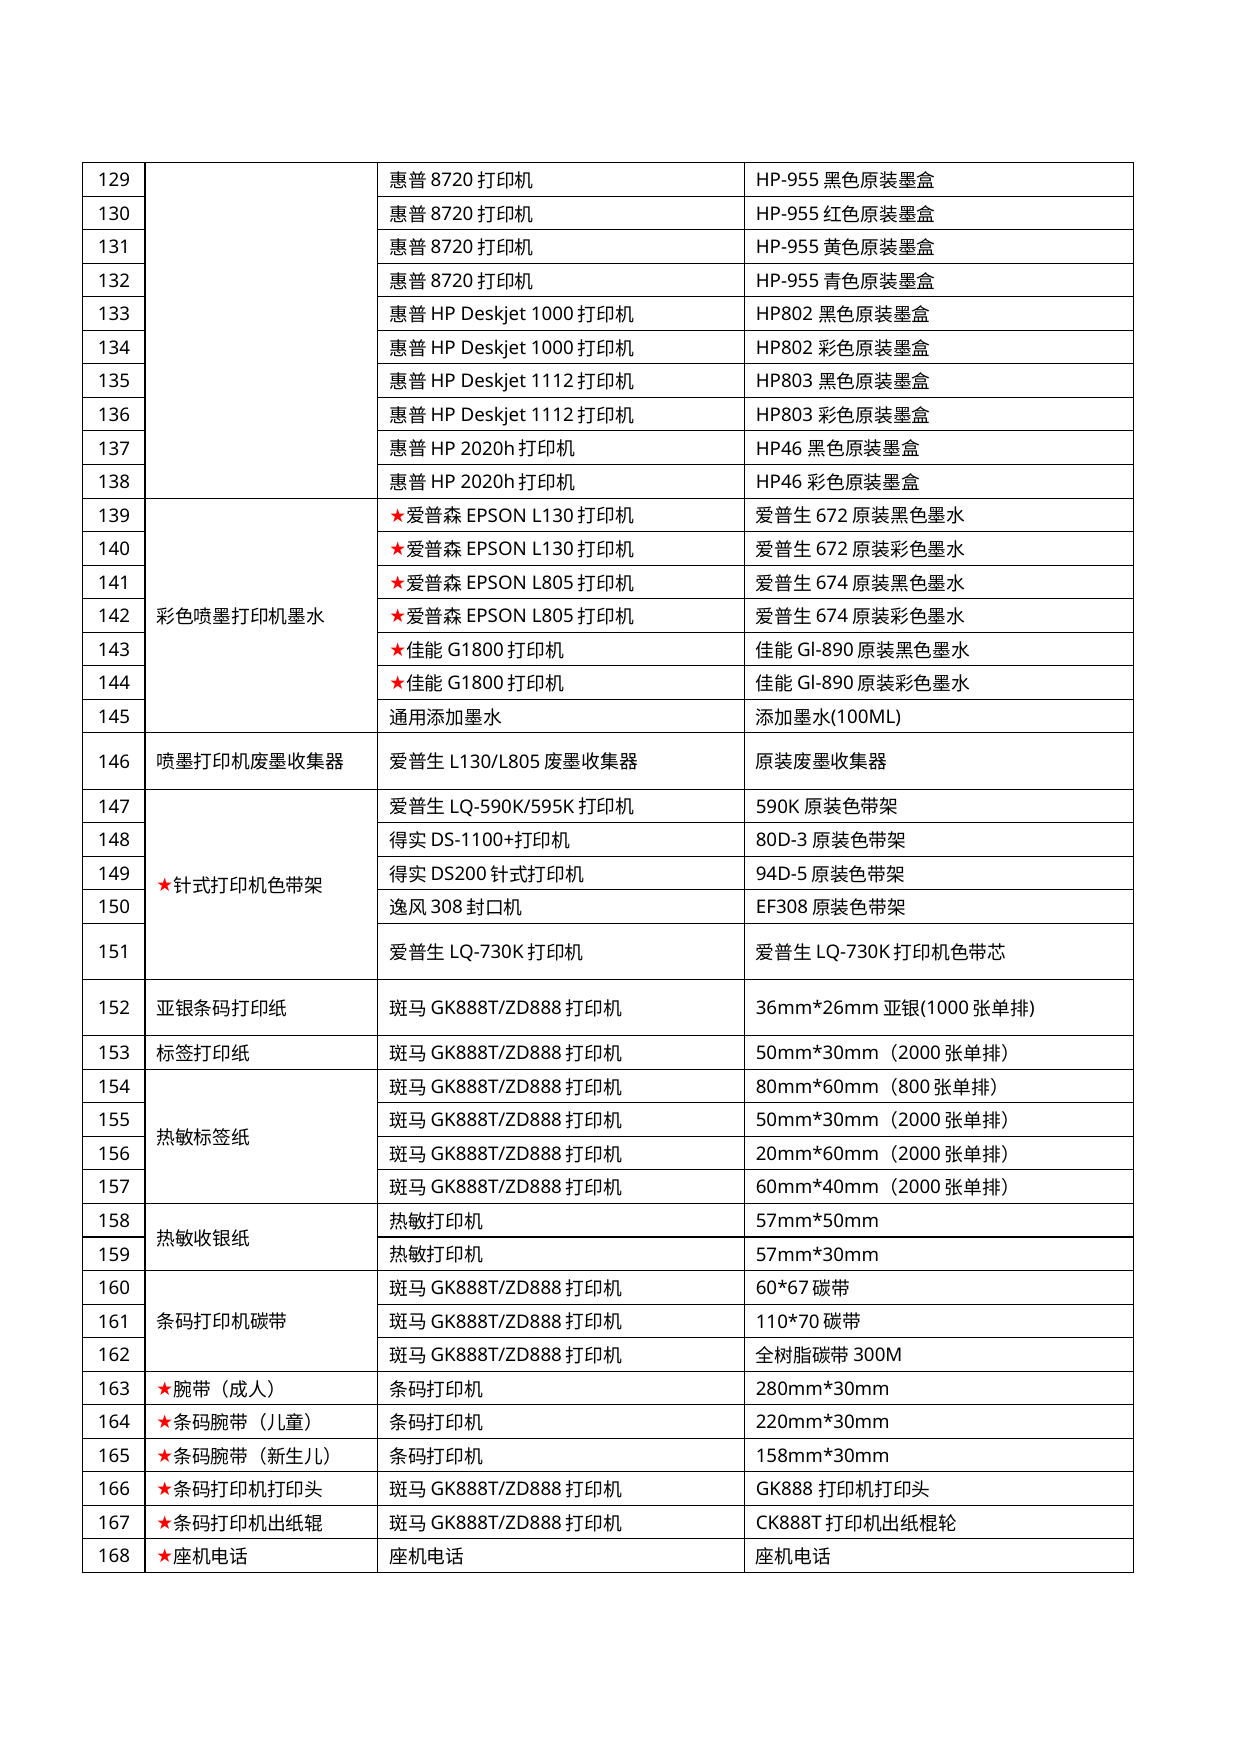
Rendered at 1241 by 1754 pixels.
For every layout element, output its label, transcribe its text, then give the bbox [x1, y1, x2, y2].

table_cell 141 [83, 566, 144, 598]
table_cell 斑马GK888T/ZD888打印机 [378, 1170, 744, 1203]
table_cell 爱普生LQ-590K/595K打印机 [378, 790, 744, 822]
table_cell 条码打印机碳带 [146, 1271, 377, 1371]
table_cell GK888 打印机打印头 [745, 1472, 1133, 1505]
table_cell ★爱普森EPSON L805打印机 [378, 599, 744, 632]
table_cell 爱普生L130/L805废墨收集器 [378, 733, 744, 788]
table_cell 57mm*30mm [745, 1238, 1133, 1270]
table_cell 280mm*30mm [745, 1372, 1133, 1404]
table_cell ★座机电话 [146, 1539, 377, 1572]
table_cell 153 [83, 1036, 144, 1069]
table_cell 144 [83, 666, 144, 699]
table_cell 佳能Gl-890原装黑色墨水 [745, 633, 1133, 665]
table_cell 标签打印纸 [146, 1036, 377, 1069]
table_cell 164 [83, 1405, 144, 1438]
table_cell 爱普生LQ-730K打印机 [378, 924, 744, 979]
table_cell 60*67碳带 [745, 1271, 1133, 1303]
table_cell 斑马GK888T/ZD888打印机 [378, 1137, 744, 1169]
table_cell 通用添加墨水 [378, 700, 744, 732]
table_cell 130 [83, 197, 144, 229]
table_cell 155 [83, 1103, 144, 1136]
table_cell 156 [83, 1137, 144, 1169]
table_cell ★爱普森EPSON L805打印机 [378, 566, 744, 598]
table_cell 惠普8720打印机 [378, 230, 744, 263]
table_cell 亚银条码打印纸 [146, 980, 377, 1035]
table_cell 134 [83, 331, 144, 363]
table_cell 590K 原装色带架 [745, 790, 1133, 822]
table_cell HP803 彩色原装墨盒 [745, 398, 1133, 430]
table_cell 斑马GK888T/ZD888打印机 [378, 1070, 744, 1102]
table_cell 131 [83, 230, 144, 263]
table_cell 80mm*60mm（800张单排） [745, 1070, 1133, 1102]
table_cell HP803 黑色原装墨盒 [745, 364, 1133, 397]
table_cell ★条码腕带（儿童） [146, 1405, 377, 1438]
table_cell 161 [83, 1305, 144, 1337]
table_cell ★佳能G1800打印机 [378, 666, 744, 699]
table_cell 斑马GK888T/ZD888打印机 [378, 1506, 744, 1538]
table_cell 斑马GK888T/ZD888打印机 [378, 1472, 744, 1505]
table_cell 165 [83, 1439, 144, 1471]
table_cell 座机电话 [745, 1539, 1133, 1572]
table_cell 爱普生672 原装彩色墨水 [745, 532, 1133, 564]
table_cell 146 [83, 733, 144, 788]
table_cell 20mm*60mm（2000张单排） [745, 1137, 1133, 1169]
table_cell 热敏收银纸 [146, 1204, 377, 1270]
table_cell 爱普生674 原装彩色墨水 [745, 599, 1133, 632]
table_cell HP-955红色原装墨盒 [745, 197, 1133, 229]
table_cell 133 [83, 297, 144, 330]
table_cell ★腕带（成人） [146, 1372, 377, 1404]
table_cell 逸风308封口机 [378, 890, 744, 923]
table_cell 惠普HP 2020h打印机 [378, 465, 744, 497]
table_cell 条码打印机 [378, 1439, 744, 1471]
table_cell 110*70碳带 [745, 1305, 1133, 1337]
table_cell HP46 彩色原装墨盒 [745, 465, 1133, 497]
table_cell 惠普8720打印机 [378, 197, 744, 229]
table_cell 220mm*30mm [745, 1405, 1133, 1438]
table_cell 惠普8720打印机 [378, 264, 744, 296]
table_cell 166 [83, 1472, 144, 1505]
table_cell ★爱普森EPSON L130打印机 [378, 499, 744, 531]
table_cell 惠普HP Deskjet 1112打印机 [378, 398, 744, 430]
table_cell 129 [83, 163, 144, 196]
table_cell 得实DS200针式打印机 [378, 857, 744, 889]
table_cell 168 [83, 1539, 144, 1572]
table_cell 158mm*30mm [745, 1439, 1133, 1471]
table_cell 热敏标签纸 [146, 1070, 377, 1203]
table_cell 50mm*30mm（2000张单排） [745, 1036, 1133, 1069]
table_cell 彩色喷墨打印机墨水 [146, 499, 377, 732]
table_cell 140 [83, 532, 144, 564]
table_cell 条码打印机 [378, 1372, 744, 1404]
table_cell 爱普生674 原装黑色墨水 [745, 566, 1133, 598]
table_cell 139 [83, 499, 144, 531]
table_cell ★条码腕带（新生儿） [146, 1439, 377, 1471]
table_cell 132 [83, 264, 144, 296]
table_cell 斑马GK888T/ZD888打印机 [378, 1338, 744, 1371]
table_cell 斑马GK888T/ZD888打印机 [378, 1036, 744, 1069]
table_cell HP802 黑色原装墨盒 [745, 297, 1133, 330]
table_cell 135 [83, 364, 144, 397]
table_cell 热敏打印机 [378, 1238, 744, 1270]
table_cell 136 [83, 398, 144, 430]
table_cell 137 [83, 431, 144, 464]
table_cell ★佳能G1800打印机 [378, 633, 744, 665]
table_cell 157 [83, 1170, 144, 1203]
table_cell 原装废墨收集器 [745, 733, 1133, 788]
table_cell HP46 黑色原装墨盒 [745, 431, 1133, 464]
table_cell 惠普8720打印机 [378, 163, 744, 196]
table_cell 145 [83, 700, 144, 732]
table_cell 80D-3 原装色带架 [745, 823, 1133, 856]
table_cell 150 [83, 890, 144, 923]
table_cell 条码打印机 [378, 1405, 744, 1438]
table_cell 斑马GK888T/ZD888打印机 [378, 980, 744, 1035]
table_cell 斑马GK888T/ZD888打印机 [378, 1103, 744, 1136]
table_cell 160 [83, 1271, 144, 1303]
table_cell 热敏打印机 [378, 1204, 744, 1236]
table_cell 162 [83, 1338, 144, 1371]
table_cell 惠普HP Deskjet 1112打印机 [378, 364, 744, 397]
table_cell 158 [83, 1204, 144, 1236]
table_cell 50mm*30mm（2000张单排） [745, 1103, 1133, 1136]
table_cell 147 [83, 790, 144, 822]
table_cell 60mm*40mm（2000张单排） [745, 1170, 1133, 1203]
table_cell HP-955黑色原装墨盒 [745, 163, 1133, 196]
table_cell 154 [83, 1070, 144, 1102]
table_cell 159 [83, 1238, 144, 1270]
table_cell 138 [83, 465, 144, 497]
table_cell 佳能Gl-890原装彩色墨水 [745, 666, 1133, 699]
table_cell HP802 彩色原装墨盒 [745, 331, 1133, 363]
table_cell 152 [83, 980, 144, 1035]
table_cell 142 [83, 599, 144, 632]
table_cell 惠普HP Deskjet 1000打印机 [378, 331, 744, 363]
table_cell 得实DS-1100+打印机 [378, 823, 744, 856]
table_cell ★爱普森EPSON L130打印机 [378, 532, 744, 564]
table_cell 163 [83, 1372, 144, 1404]
table_cell 斑马GK888T/ZD888打印机 [378, 1271, 744, 1303]
table_cell 149 [83, 857, 144, 889]
table_cell ★条码打印机打印头 [146, 1472, 377, 1505]
table_cell 惠普HP Deskjet 1000打印机 [378, 297, 744, 330]
table_cell 爱普生LQ-730K打印机色带芯 [745, 924, 1133, 979]
table_cell HP-955黄色原装墨盒 [745, 230, 1133, 263]
table_cell HP-955青色原装墨盒 [745, 264, 1133, 296]
table_cell ★针式打印机色带架 [146, 790, 377, 979]
table_cell 惠普HP 2020h打印机 [378, 431, 744, 464]
table_cell CK888T打印机出纸棍轮 [745, 1506, 1133, 1538]
table_cell 座机电话 [378, 1539, 744, 1572]
table_cell 36mm*26mm亚银(1000张单排) [745, 980, 1133, 1035]
table_cell 148 [83, 823, 144, 856]
table_cell EF308原装色带架 [745, 890, 1133, 923]
table_cell 143 [83, 633, 144, 665]
table_cell 94D-5原装色带架 [745, 857, 1133, 889]
table_cell 57mm*50mm [745, 1204, 1133, 1236]
table_cell 添加墨水(100ML) [745, 700, 1133, 732]
table_cell 全树脂碳带300M [745, 1338, 1133, 1371]
table_cell 151 [83, 924, 144, 979]
table_cell ★条码打印机出纸辊 [146, 1506, 377, 1538]
table_cell 喷墨打印机废墨收集器 [146, 733, 377, 788]
table_cell 爱普生672 原装黑色墨水 [745, 499, 1133, 531]
table_cell 167 [83, 1506, 144, 1538]
table_cell 斑马GK888T/ZD888打印机 [378, 1305, 744, 1337]
